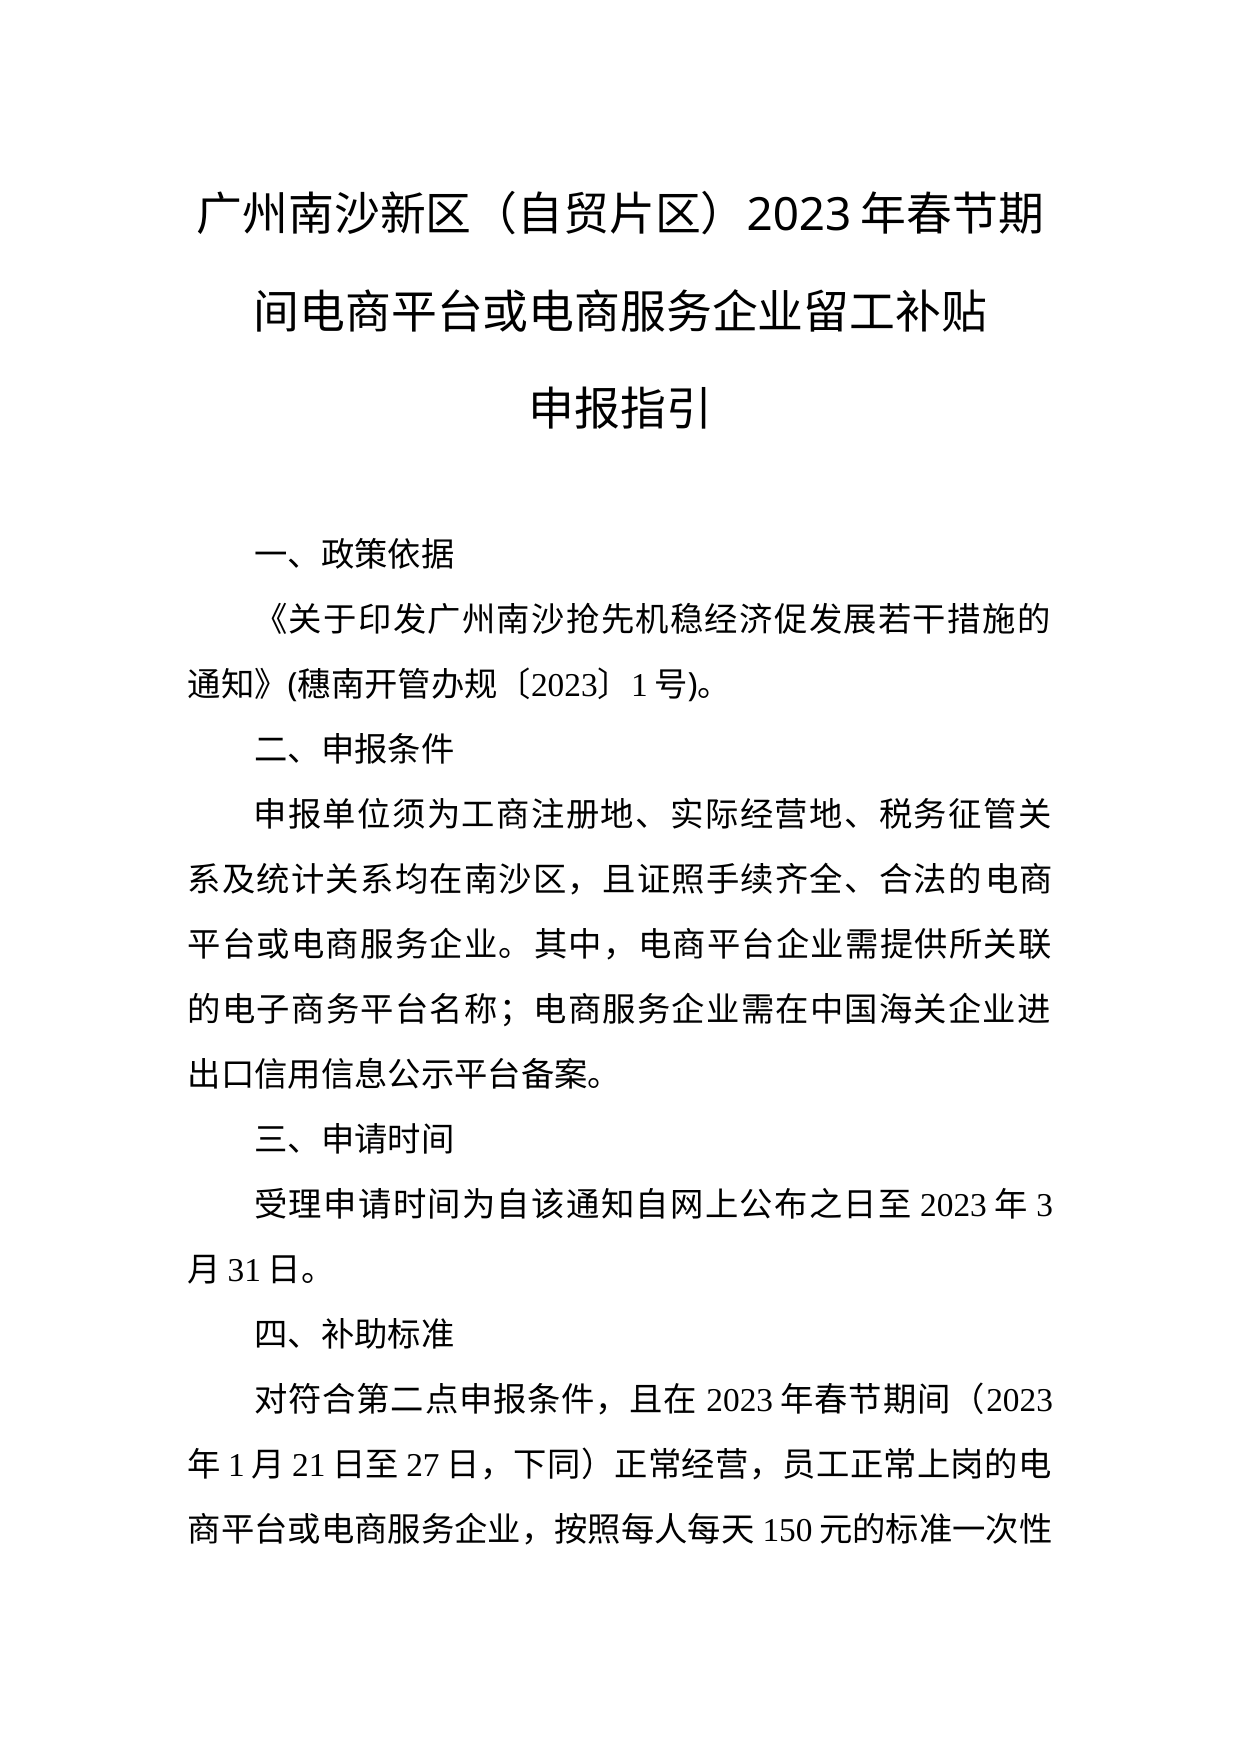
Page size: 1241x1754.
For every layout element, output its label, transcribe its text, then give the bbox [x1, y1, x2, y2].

list 一、政策依据 [187, 519, 1053, 584]
list 三、申请时间 [187, 1104, 1053, 1169]
text 二、申报条件 [187, 714, 1053, 779]
text 受理申请时间为自该通知自网上公布之日至2023年3月31日。 [187, 1169, 1053, 1299]
list 四、补助标准 [187, 1299, 1053, 1364]
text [187, 1364, 1053, 1559]
text 申报单位须为工商注册地、实际经营地、税务征管关系及统计关系均在南沙区，且证照手续齐全、合法的电商平台或电商服务企业。其中，电商平台企业需提供所关联的电子商务平台名称；电商服务企业需在中国海关企业进出口信用信息公示平台备案。 [187, 779, 1053, 1104]
text 《关于印发广州南沙抢先机稳经济促发展若干措施的通知》(穗南开管办规〔2023〕1号)。 [187, 584, 1053, 714]
text 申报指引 [187, 357, 1053, 454]
text 广州南沙新区（自贸片区）2023年春节期间电商平台或电商服务企业留工补贴 [187, 162, 1053, 357]
